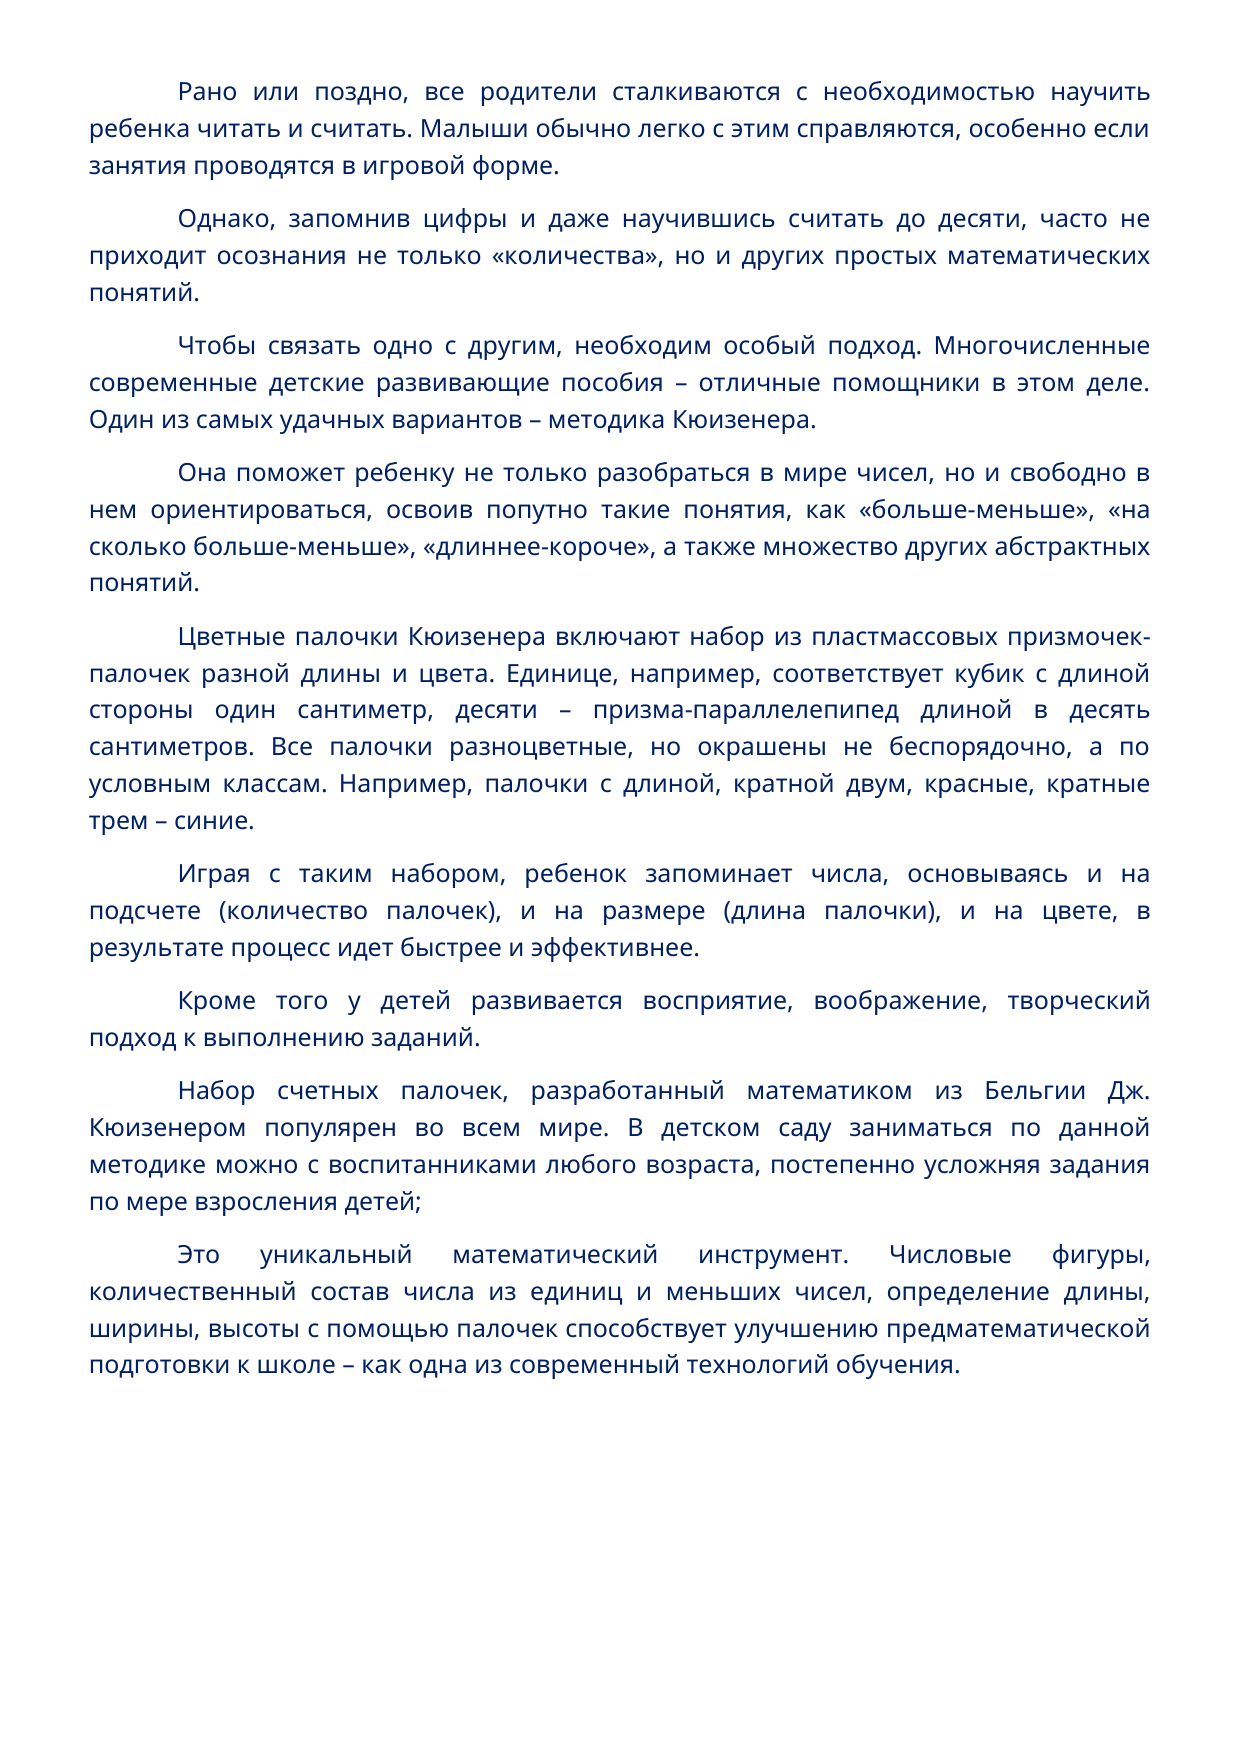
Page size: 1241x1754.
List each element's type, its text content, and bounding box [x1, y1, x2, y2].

text Играя с таким набором, ребенок запоминает числа, основываясь и на подсчете (количество палочек), и на размере (длина палочки), и на цвете, в результате процесс идет быстрее и эффективнее. [88, 856, 1152, 963]
text Она поможет ребенку не только разобраться в мире чисел, но и свободно в нем ориентироваться, освоив попутно такие понятия, как «больше-меньше», «на сколько больше-меньше», «длиннее-короче», а также множество других абстрактных понятий. [88, 455, 1152, 599]
text Цветные палочки Кюизенера включают набор из пластмассовых призмочек-палочек разной длины и цвета. Единице, например, соответствует кубик с длиной стороны один сантиметр, десяти – призма-параллелепипед длиной в десять сантиметров. Все палочки разноцветные, но окрашены не беспорядочно, а по условным классам. Например, палочки с длиной, кратной двум, красные, кратные трем – синие. [88, 618, 1152, 836]
text Это уникальный математический инструмент. Числовые фигуры, количественный состав числа из единиц и меньших чисел, определение длины, ширины, высоты с помощью палочек способствует улучшению предматематической подготовки к школе – как одна из современный технологий обучения. [88, 1237, 1152, 1381]
text Рано или поздно, все родители сталкиваются с необходимостью научить ребенка читать и считать. Малыши обычно легко с этим справляются, особенно если занятия проводятся в игровой форме. [88, 74, 1152, 181]
text Чтобы связать одно с другим, необходим особый подход. Многочисленные современные детские развивающие пособия – отличные помощники в этом деле. Один из самых удачных вариантов – методика Кюизенера. [88, 328, 1152, 435]
text Набор счетных палочек, разработанный математиком из Бельгии Дж. Кюизенером популярен во всем мире. В детском саду заниматься по данной методике можно с воспитанниками любого возраста, постепенно усложняя задания по мере взросления детей; [88, 1073, 1152, 1217]
text Кроме того у детей развивается восприятие, воображение, творческий подход к выполнению заданий. [88, 983, 1152, 1054]
text Однако, запомнив цифры и даже научившись считать до десяти, часто не приходит осознания не только «количества», но и других простых математических понятий. [88, 201, 1152, 308]
